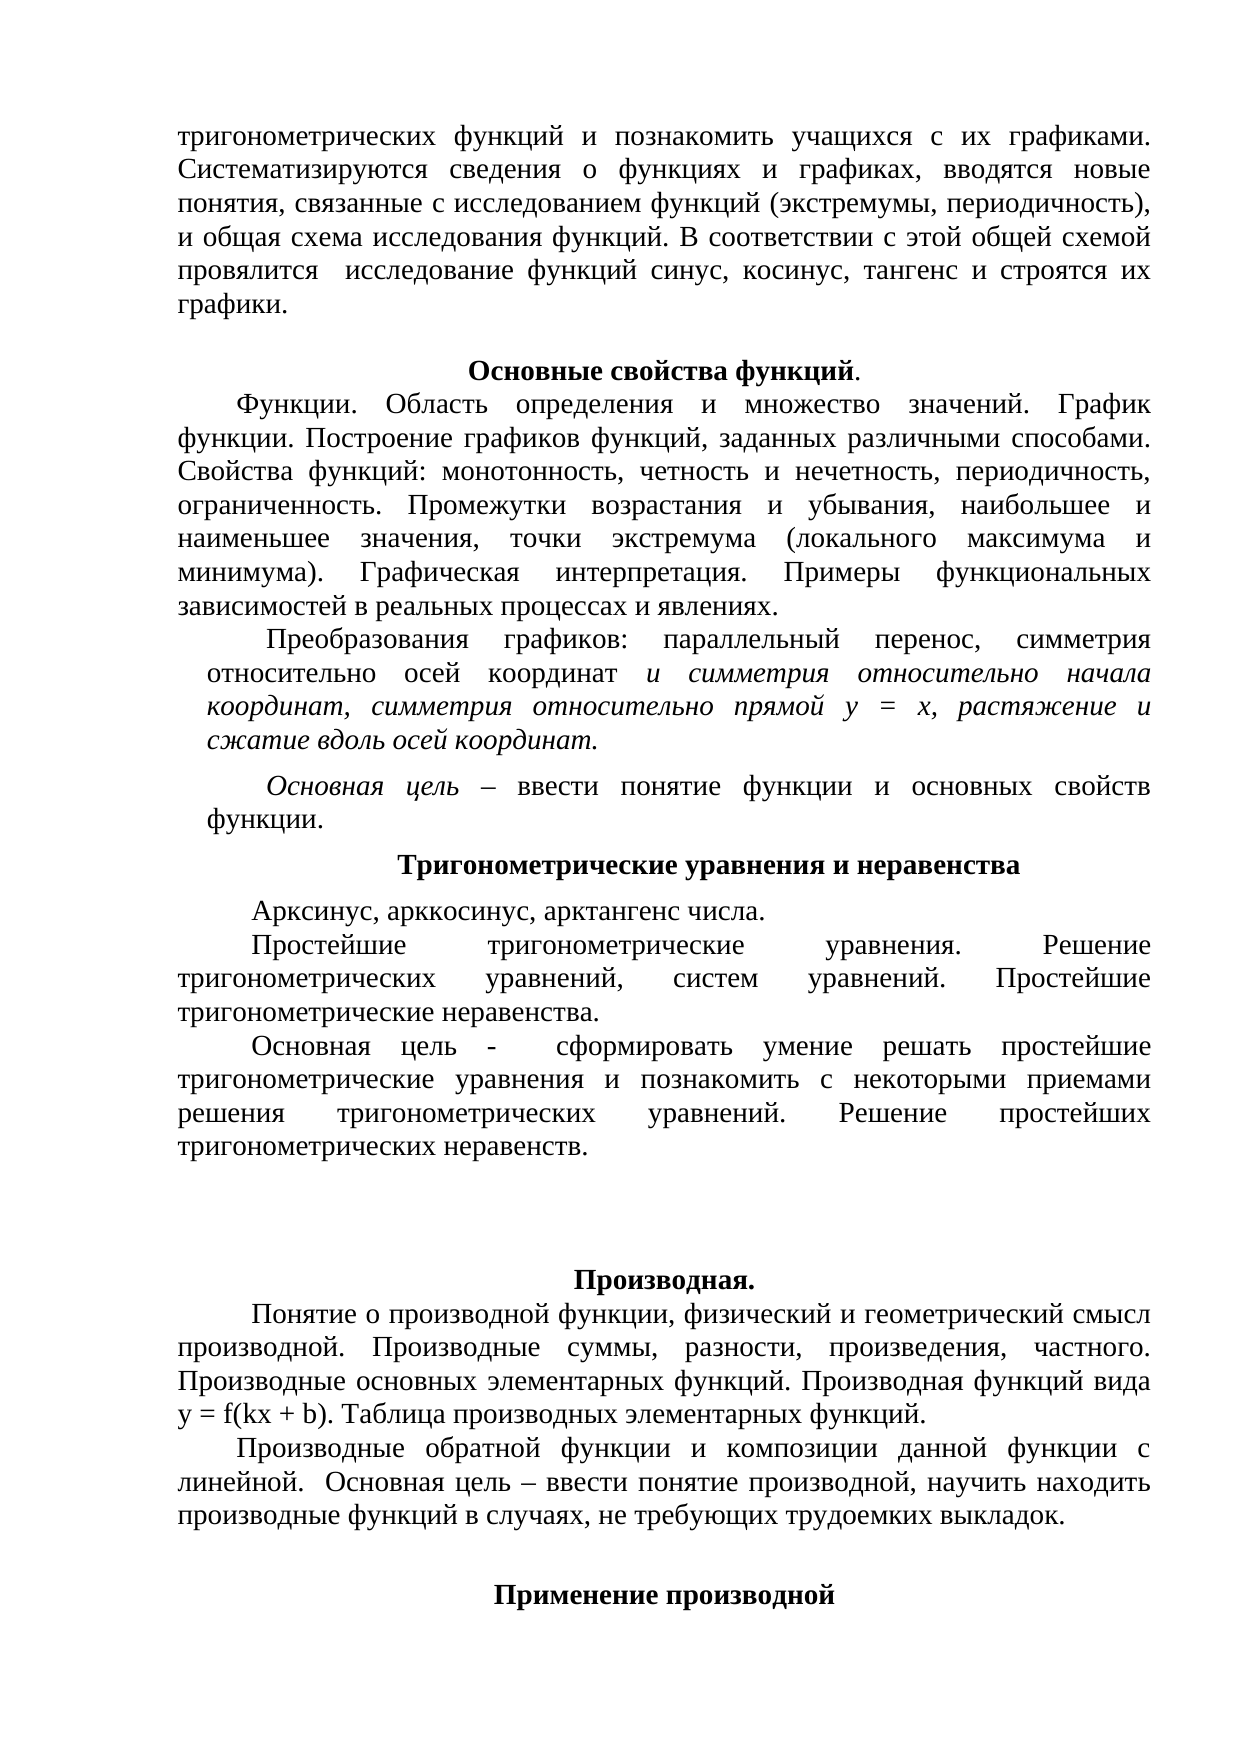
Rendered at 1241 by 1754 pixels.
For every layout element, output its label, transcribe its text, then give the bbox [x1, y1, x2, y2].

text Применение производной [177, 1577, 1152, 1610]
text Тригонометрические уравнения и неравенства [207, 847, 1152, 881]
text Основная цель - сформировать умение решать простейшие тригонометрические уравнения и познакомить с некоторыми приемами решения тригонометрических уравнений. Решение простейших тригонометрических неравенств. [177, 1028, 1152, 1162]
text Простейшие тригонометрические уравнения. Решение тригонометрических уравнений, систем уравнений. Простейшие тригонометрические неравенства. [177, 927, 1152, 1028]
text Производные обратной функции и композиции данной функции с линейной. Основная цель – ввести понятие производной, научить находить производные функций в случаях, не требующих трудоемких выкладок. [177, 1430, 1152, 1531]
text Основные свойства функций. [177, 353, 1152, 386]
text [177, 118, 1152, 319]
text Производная. [177, 1262, 1152, 1296]
text Понятие о производной функции, физический и геометрический смысл производной. Производные суммы, разности, произведения, частного. Производные основных элементарных функций. Производная функций вида y = f(kx + b). Таблица производных элементарных функций. [177, 1296, 1152, 1430]
text Функции. Область определения и множество значений. График функции. Построение графиков функций, заданных различными способами. Свойства функций: монотонность, четность и нечетность, периодичность, ограниченность. Промежутки возрастания и убывания, наибольшее и наименьшее значения, точки экстремума (локального максимума и минимума). Графическая интерпретация. Примеры функциональных зависимостей в реальных процессах и явлениях. [177, 386, 1152, 621]
text Арксинус, арккосинус, арктангенс числа. [177, 893, 1152, 927]
text Основная цель – ввести понятие функции и основных свойств функции. [207, 768, 1152, 835]
text Преобразования графиков: параллельный перенос, симметрия относительно осей координат и симметрия относительно начала координат, симметрия относительно прямой y = x, растяжение и сжатие вдоль осей координат. [207, 621, 1152, 755]
